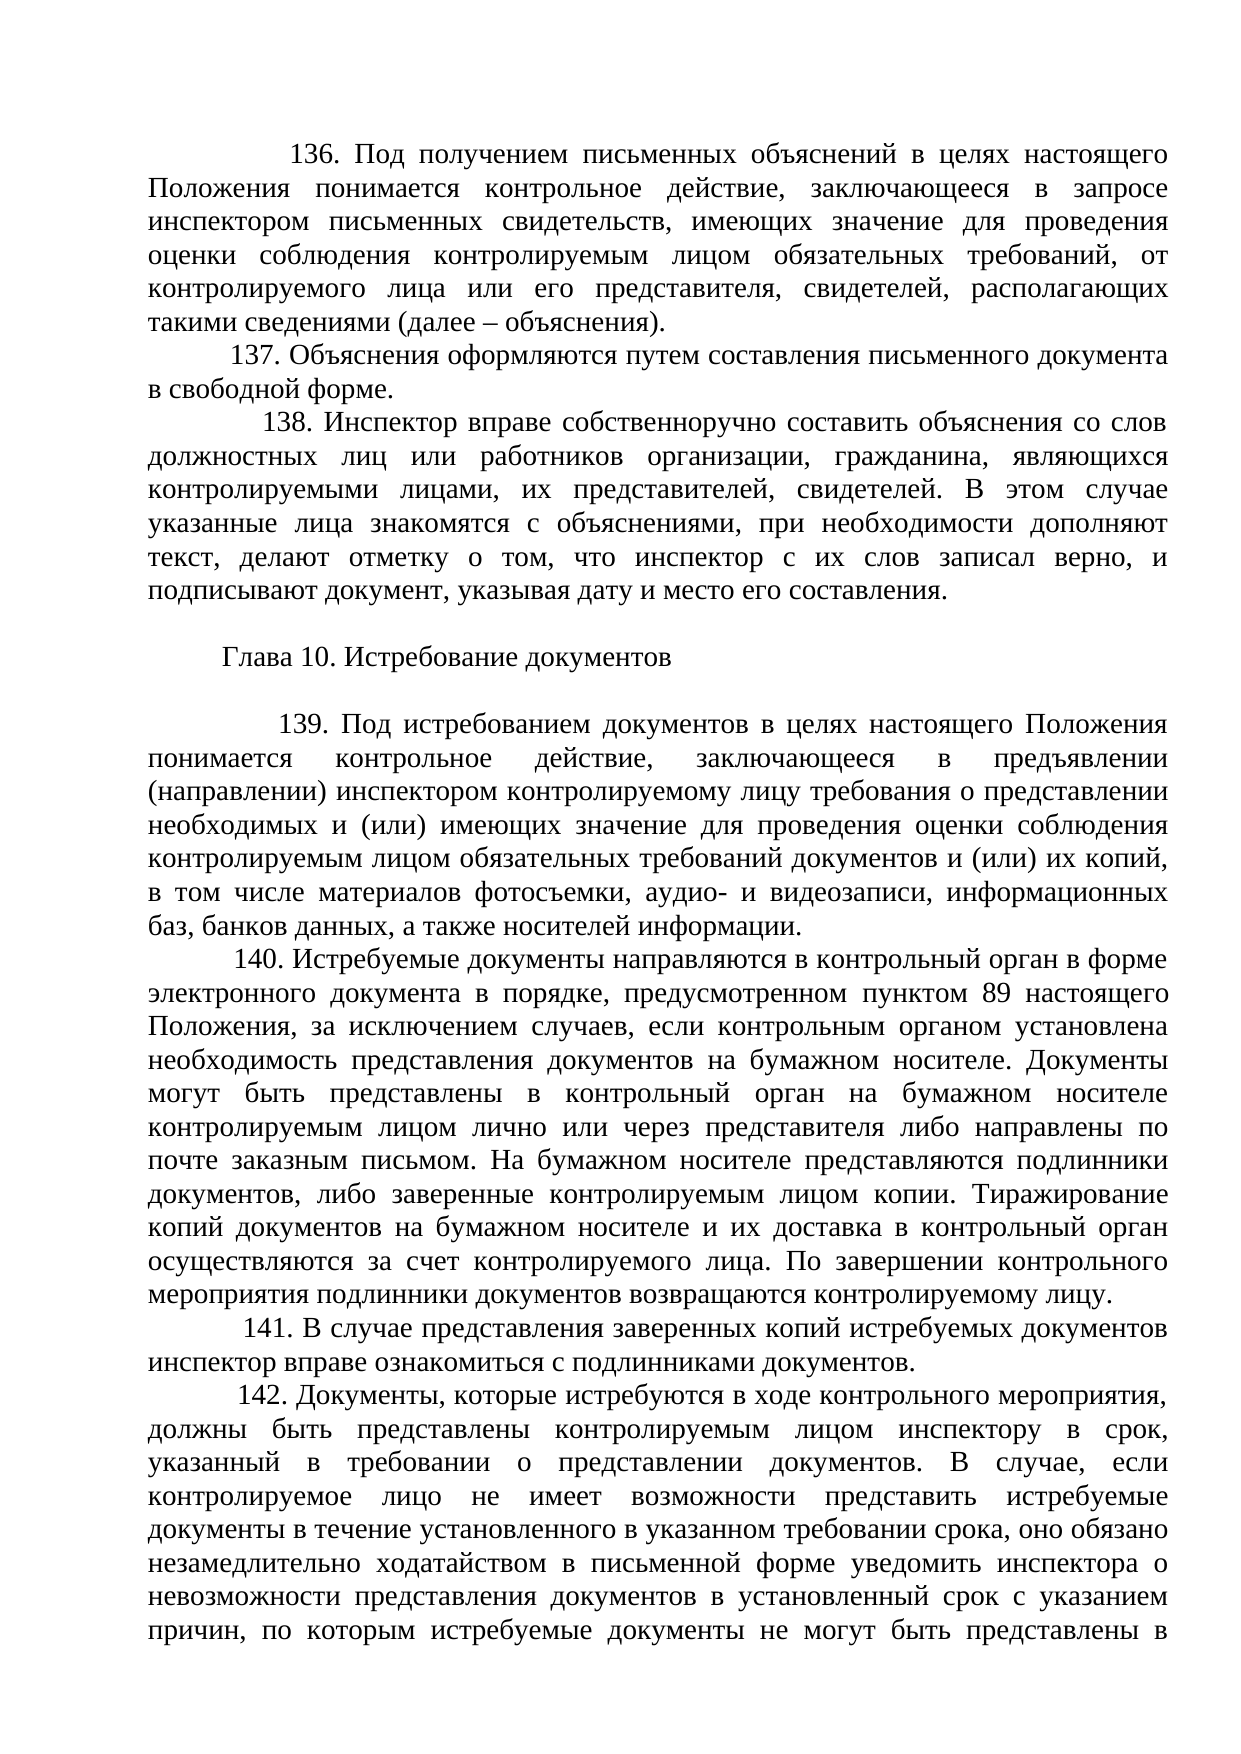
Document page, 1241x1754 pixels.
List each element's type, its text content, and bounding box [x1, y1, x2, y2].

text 139. Под истребованием документов в целях настоящего Положения понимается контрольное действие, заключающееся в предъявлении (направлении) инспектором контролируемому лицу требования о представлении необходимых и (или) имеющих значение для проведения оценки соблюдения контролируемым лицом обязательных требований документов и (или) их копий, в том числе материалов фотосъемки, аудио- и видеозаписи, информационных баз, банков данных, а также носителей информации. [148, 706, 1169, 941]
text 141. В случае представления заверенных копий истребуемых документов инспектор вправе ознакомиться с подлинниками документов. [148, 1310, 1169, 1377]
text Глава 10. Истребование документов [148, 639, 1169, 673]
text 137. Объяснения оформляются путем составления письменного документа в свободной форме. [148, 337, 1169, 404]
text 136. Под получением письменных объяснений в целях настоящего Положения понимается контрольное действие, заключающееся в запросе инспектором письменных свидетельств, имеющих значение для проведения оценки соблюдения контролируемым лицом обязательных требований, от контролируемого лица или его представителя, свидетелей, располагающих такими сведениями (далее – объяснения). [148, 136, 1169, 337]
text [148, 1377, 1169, 1646]
text 140. Истребуемые документы направляются в контрольный орган в форме электронного документа в порядке, предусмотренном пунктом 89 настоящего Положения, за исключением случаев, если контрольным органом установлена необходимость представления документов на бумажном носителе. Документы могут быть представлены в контрольный орган на бумажном носителе контролируемым лицом лично или через представителя либо направлены по почте заказным письмом. На бумажном носителе представляются подлинники документов, либо заверенные контролируемым лицом копии. Тиражирование копий документов на бумажном носителе и их доставка в контрольный орган осуществляются за счет контролируемого лица. По завершении контрольного мероприятия подлинники документов возвращаются контролируемому лицу. [148, 941, 1169, 1310]
text 138. Инспектор вправе собственноручно составить объяснения со слов должностных лиц или работников организации, гражданина, являющихся контролируемыми лицами, их представителей, свидетелей. В этом случае указанные лица знакомятся с объяснениями, при необходимости дополняют текст, делают отметку о том, что инспектор с их слов записал верно, и подписывают документ, указывая дату и место его составления. [148, 404, 1169, 606]
